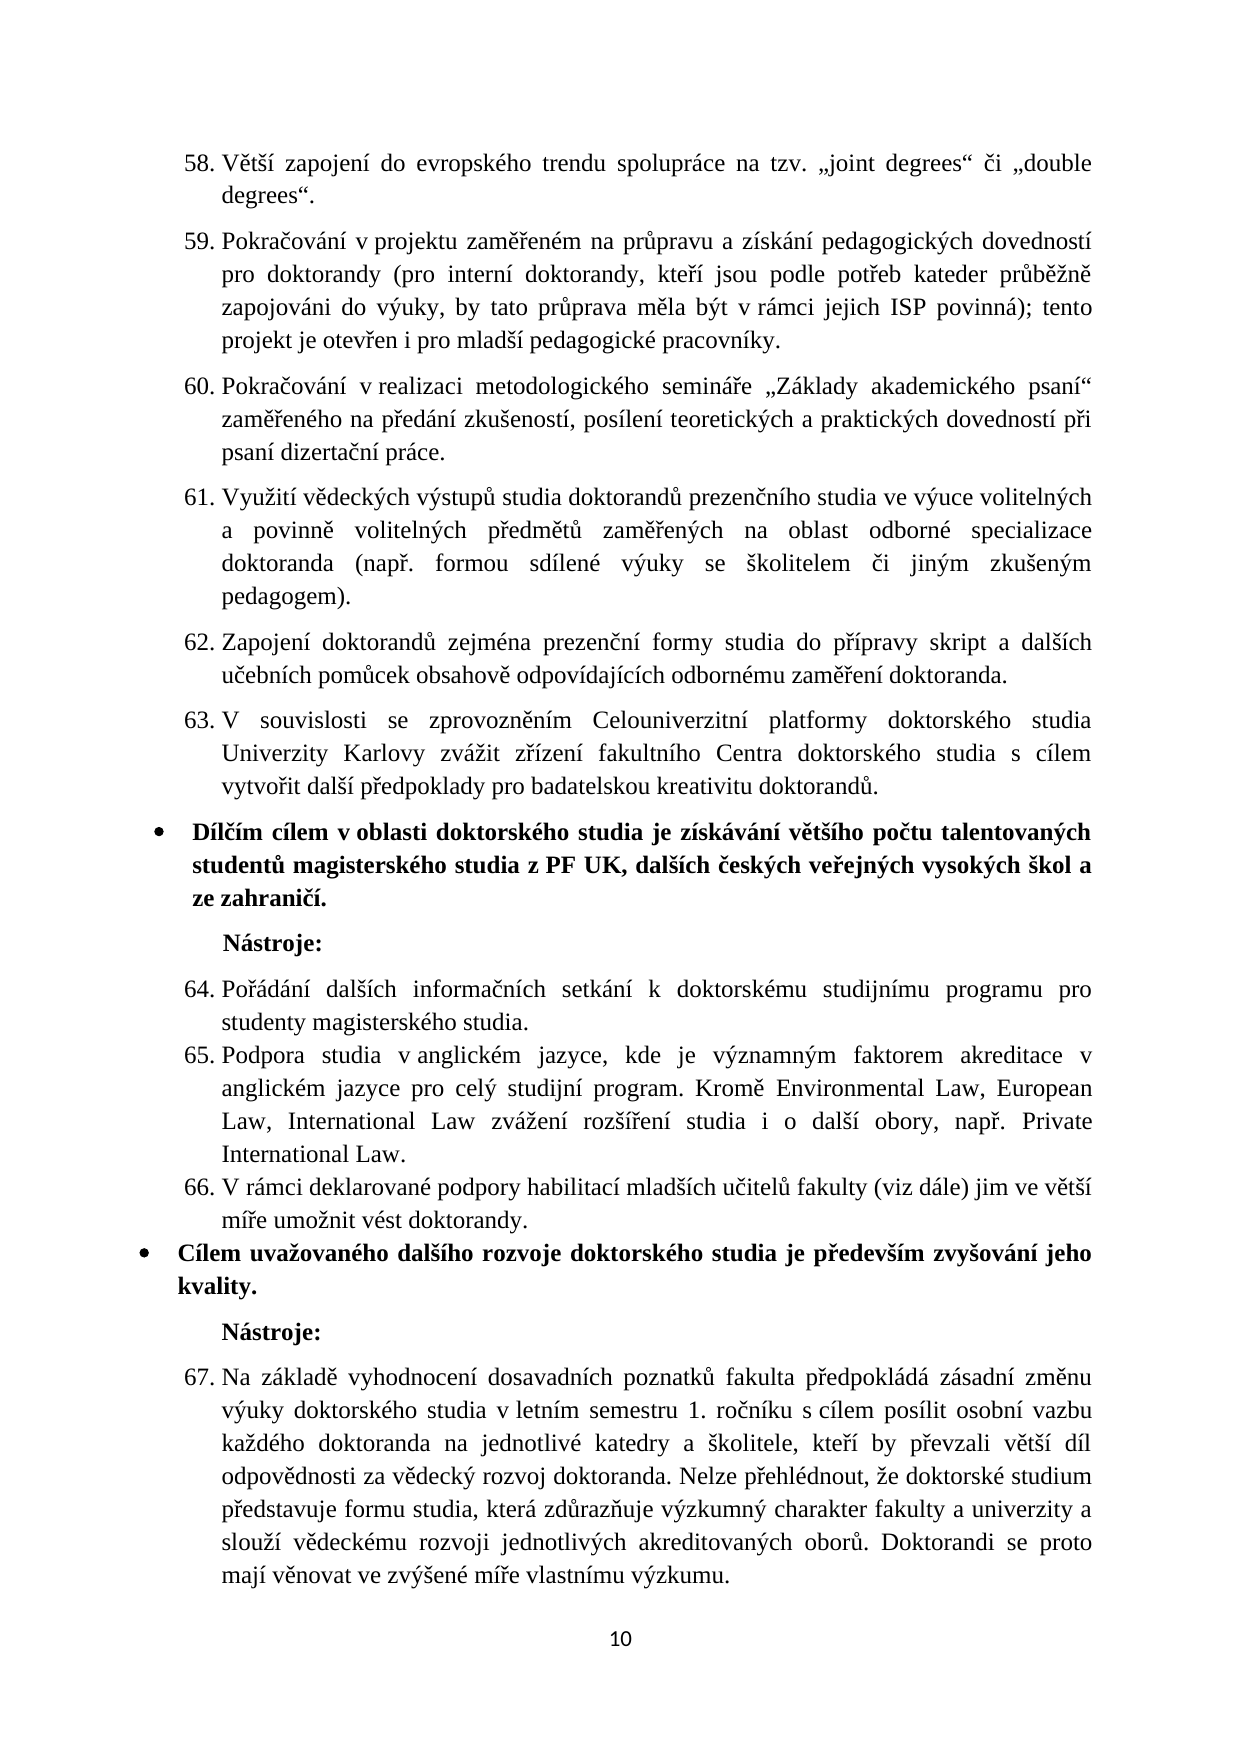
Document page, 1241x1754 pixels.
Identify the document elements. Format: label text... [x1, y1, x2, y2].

text Nástroje: [148, 1317, 1093, 1346]
list Cílem uvažovaného dalšího rozvoje doktorského studia je především zvyšování jeho kvality. [140, 1238, 1093, 1300]
list Zapojení doktorandů zejména prezenční formy studia do přípravy skript a dalších učebních pomůcek obsahově odpovídajících odbornému zaměření doktoranda. [184, 627, 1093, 689]
list V rámci deklarované podpory habilitací mladších učitelů fakulty (viz dále) jim ve větší míře umožnit vést doktorandy. [184, 1172, 1093, 1234]
list Pokračování v realizaci metodologického semináře „Základy akademického psaní“ zaměřeného na předání zkušeností, posílení teoretických a praktických dovedností při psaní dizertační práce. [184, 371, 1093, 466]
list V souvislosti se zprovozněním Celouniverzitní platformy doktorského studia Univerzity Karlovy zvážit zřízení fakultního Centra doktorského studia s cílem vytvořit další předpoklady pro badatelskou kreativitu doktorandů. [184, 705, 1093, 800]
list Využití vědeckých výstupů studia doktorandů prezenčního studia ve výuce volitelných a povinně volitelných předmětů zaměřených na oblast odborné specializace doktoranda (např. formou sdílené výuky se školitelem či jiným zkušeným pedagogem). [184, 482, 1093, 610]
text Nástroje: [163, 928, 1093, 957]
list Pořádání dalších informačních setkání k doktorskému studijnímu programu pro studenty magisterského studia. [184, 974, 1093, 1036]
list Větší zapojení do evropského trendu spolupráce na tzv. „joint degrees“ či „double degrees“. [184, 148, 1093, 209]
list Na základě vyhodnocení dosavadních poznatků fakulta předpokládá zásadní změnu výuky doktorského studia v letním semestru 1. ročníku s cílem posílit osobní vazbu každého doktoranda na jednotlivé katedry a školitele, kteří by převzali větší díl odpovědnosti za vědecký rozvoj doktoranda. Nelze přehlédnout, že doktorské studium představuje formu studia, která zdůrazňuje výzkumný charakter fakulty a univerzity a slouží vědeckému rozvoji jednotlivých akreditovaných oborů. Doktorandi se proto mají věnovat ve zvýšené míře vlastnímu výzkumu. [184, 1362, 1093, 1589]
list Pokračování v projektu zaměřeném na průpravu a získání pedagogických dovedností pro doktorandy (pro interní doktorandy, kteří jsou podle potřeb kateder průběžně zapojováni do výuky, by tato průprava měla být v rámci jejich ISP povinná); tento projekt je otevřen i pro mladší pedagogické pracovníky. [184, 226, 1093, 354]
list Dílčím cílem v oblasti doktorského studia je získávání většího počtu talentovaných studentů magisterského studia z PF UK, dalších českých veřejných vysokých škol a ze zahraničí. [154, 817, 1093, 912]
list Podpora studia v anglickém jazyce, kde je významným faktorem akreditace v anglickém jazyce pro celý studijní program. Kromě Environmental Law, European Law, International Law zvážení rozšíření studia i o další obory, např. Private International Law. [184, 1040, 1093, 1168]
